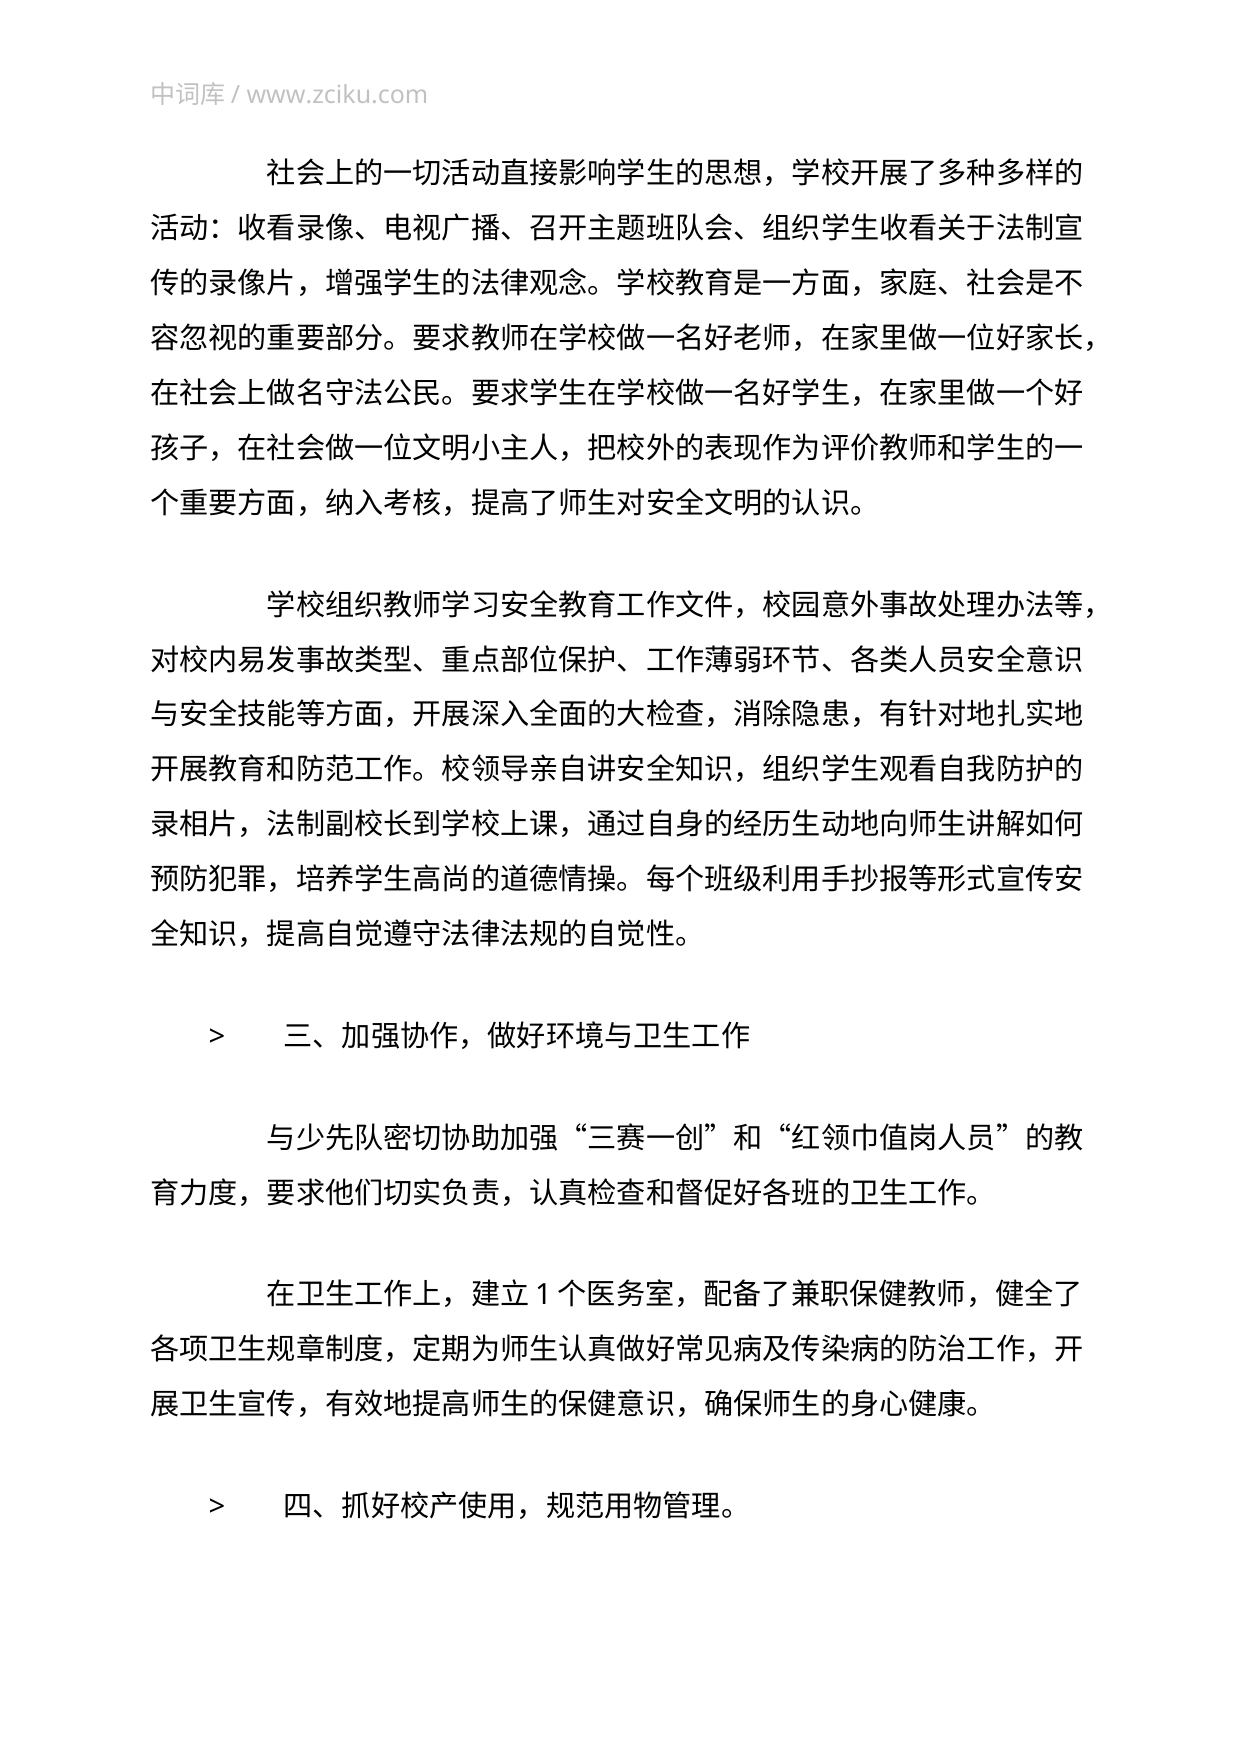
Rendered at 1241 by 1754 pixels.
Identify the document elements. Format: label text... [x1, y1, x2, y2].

text 学校组织教师学习安全教育工作文件，校园意外事故处理办法等，对校内易发事故类型、重点部位保护、工作薄弱环节、各类人员安全意识与安全技能等方面，开展深入全面的大检查，消除隐患，有针对地扎实地开展教育和防范工作。校领导亲自讲安全知识，组织学生观看自我防护的录相片，法制副校长到学校上课，通过自身的经历生动地向师生讲解如何预防犯罪，培养学生高尚的道德情操。每个班级利用手抄报等形式宣传安全知识，提高自觉遵守法律法规的自觉性。 [150, 581, 1090, 953]
text > 三、加强协作，做好环境与卫生工作 [150, 1012, 1090, 1055]
text 在卫生工作上，建立1个医务室，配备了兼职保健教师，健全了各项卫生规章制度，定期为师生认真做好常见病及传染病的防治工作，开展卫生宣传，有效地提高师生的保健意识，确保师生的身心健康。 [150, 1271, 1090, 1423]
text 与少先队密切协助加强“三赛一创”和“红领巾值岗人员”的教育力度，要求他们切实负责，认真检查和督促好各班的卫生工作。 [150, 1114, 1090, 1211]
text > 四、抓好校产使用，规范用物管理。 [150, 1483, 1090, 1525]
text 社会上的一切活动直接影响学生的思想，学校开展了多种多样的活动：收看录像、电视广播、召开主题班队会、组织学生收看关于法制宣传的录像片，增强学生的法律观念。学校教育是一方面，家庭、社会是不容忽视的重要部分。要求教师在学校做一名好老师，在家里做一位好家长，在社会上做名守法公民。要求学生在学校做一名好学生，在家里做一个好孩子，在社会做一位文明小主人，把校外的表现作为评价教师和学生的一个重要方面，纳入考核，提高了师生对安全文明的认识。 [150, 150, 1090, 522]
